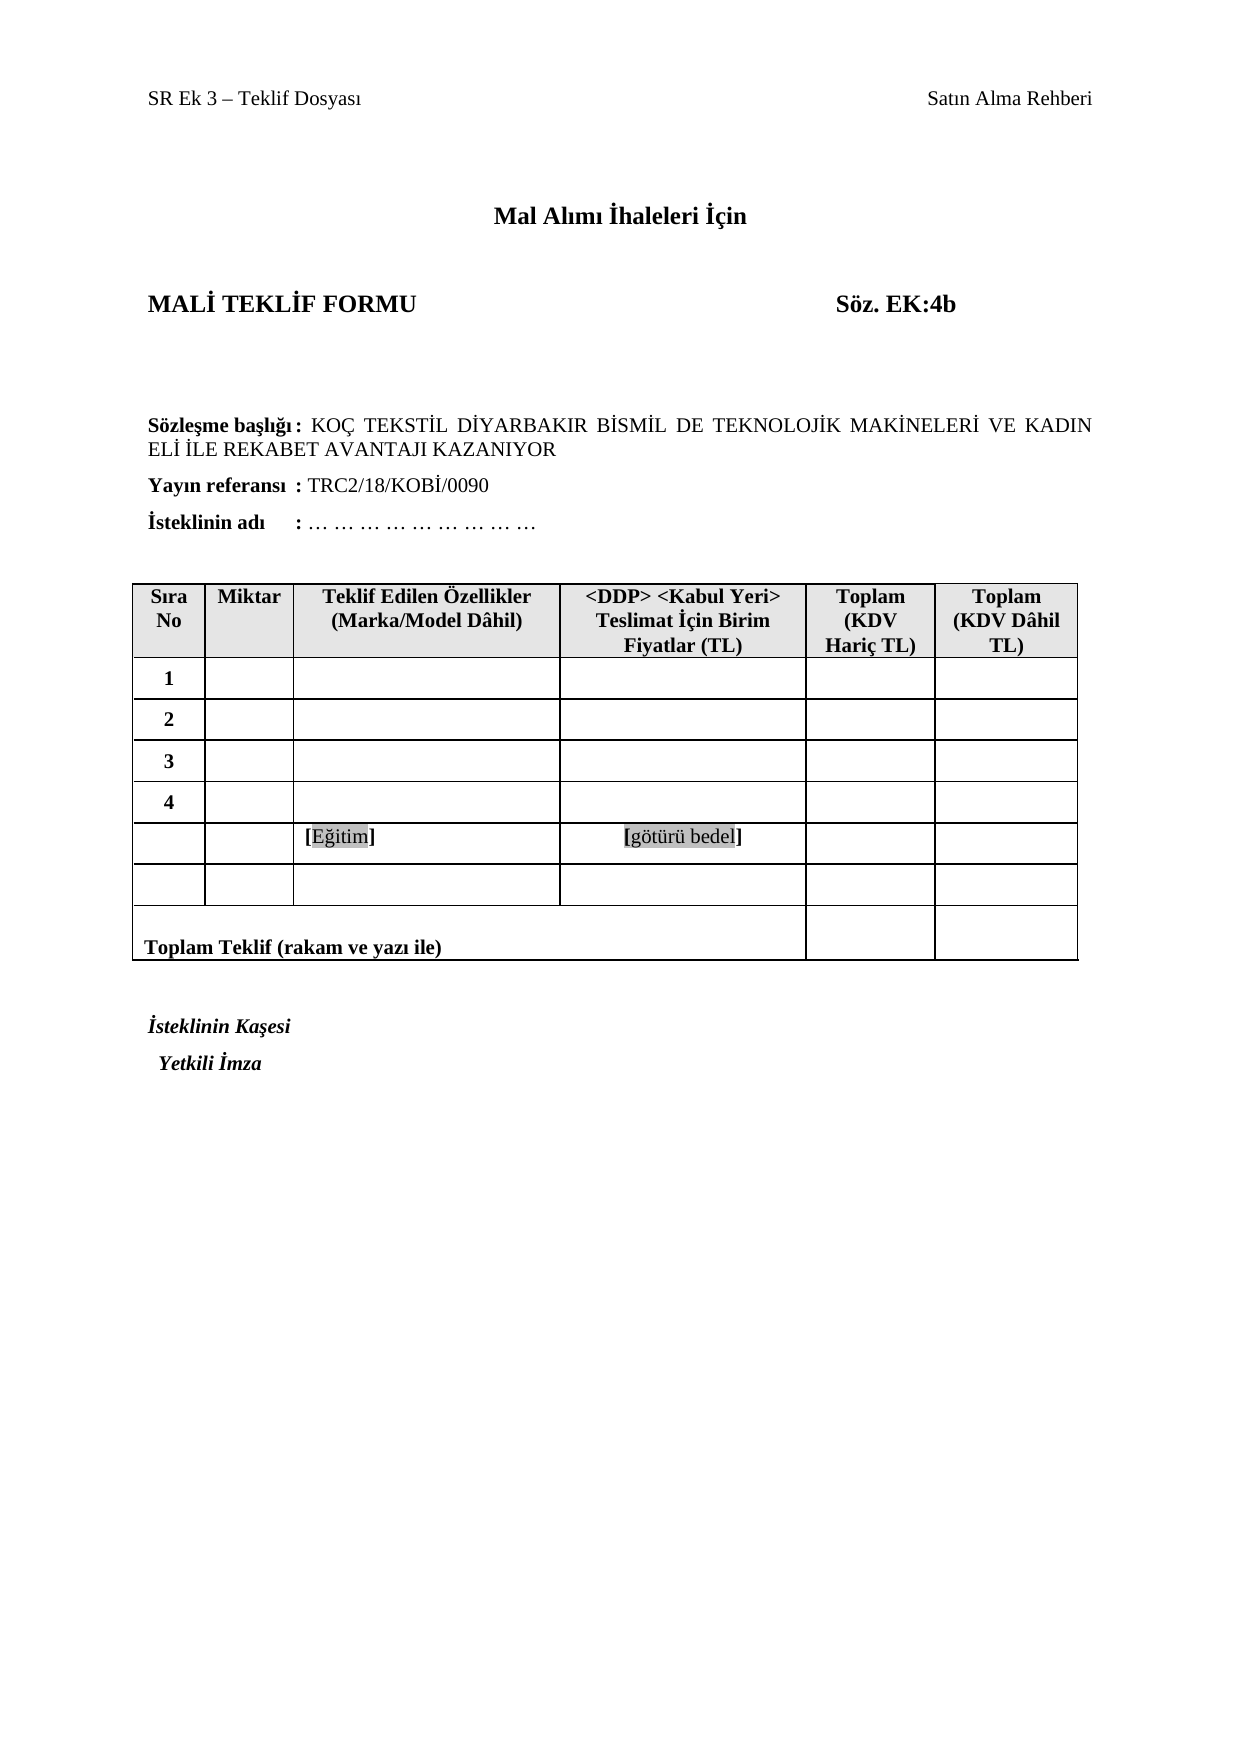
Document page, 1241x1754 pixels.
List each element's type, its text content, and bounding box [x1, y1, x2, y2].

table_cell [936, 741, 1077, 781]
table_header Sıra No [133, 585, 204, 657]
table_cell [133, 823, 204, 863]
table_cell [Eğitim] [294, 824, 559, 863]
table_header Toplam (KDV Dâhil TL) [936, 584, 1077, 657]
table_cell [936, 865, 1077, 905]
text İsteklinin Kaşesi [148, 1014, 1093, 1038]
table_cell [294, 700, 559, 739]
table_cell [807, 865, 934, 905]
table_cell [807, 700, 934, 739]
table_cell [561, 700, 805, 739]
text Yayın referansı : TRC2/18/KOBİ/0090 [148, 473, 1093, 497]
table_cell [561, 658, 805, 698]
table_cell [133, 864, 204, 905]
text Yetkili İmza [148, 1051, 1093, 1075]
table_cell [807, 906, 934, 959]
table_cell 1 [133, 658, 204, 698]
table_cell [807, 824, 934, 863]
table_cell [götürü bedel] [561, 824, 805, 863]
table_cell [561, 865, 805, 905]
table_cell [294, 865, 559, 905]
table_cell [936, 824, 1077, 863]
table_header Toplam (KDV Hariç TL) [807, 585, 934, 657]
table_cell 3 [133, 740, 204, 781]
table_cell [936, 700, 1077, 739]
table_cell [936, 906, 1077, 959]
table_cell [206, 658, 293, 698]
text MALİ TEKLİF FORMU Söz. EK:4b [148, 289, 1093, 317]
table_cell [294, 741, 559, 781]
table_cell [561, 741, 805, 781]
table_cell [206, 700, 293, 739]
table_cell [561, 782, 805, 822]
table_cell [206, 741, 293, 781]
table_cell [206, 865, 293, 905]
text Sözleşme başlığı : KOÇ TEKSTİL DİYARBAKIR BİSMİL DE TEKNOLOJİK MAKİNELERİ VE KADIN ELİ İLE REKABET AVANTAJI KAZANIYOR [148, 412, 1093, 461]
table_header <DDP> <Kabul Yeri> Teslimat İçin Birim Fiyatlar (TL) [561, 585, 805, 657]
table_cell 2 [133, 699, 204, 739]
table_cell [807, 658, 934, 698]
table_cell [206, 824, 293, 863]
text İsteklinin adı : … … … … … … … … … [148, 510, 1093, 534]
table_cell Toplam Teklif (rakam ve yazı ile) [133, 906, 805, 959]
table_cell [936, 658, 1077, 698]
table_cell [936, 782, 1077, 822]
table_cell [206, 782, 293, 822]
text Mal Alımı İhaleleri İçin [148, 201, 1093, 230]
table_cell [807, 782, 934, 822]
table_cell [294, 782, 559, 822]
table_cell [294, 658, 559, 698]
table_header Miktar [206, 585, 293, 657]
table_cell [807, 741, 934, 781]
table_header Teklif Edilen Özellikler (Marka/Model Dâhil) [294, 585, 559, 657]
table_cell 4 [133, 782, 204, 822]
